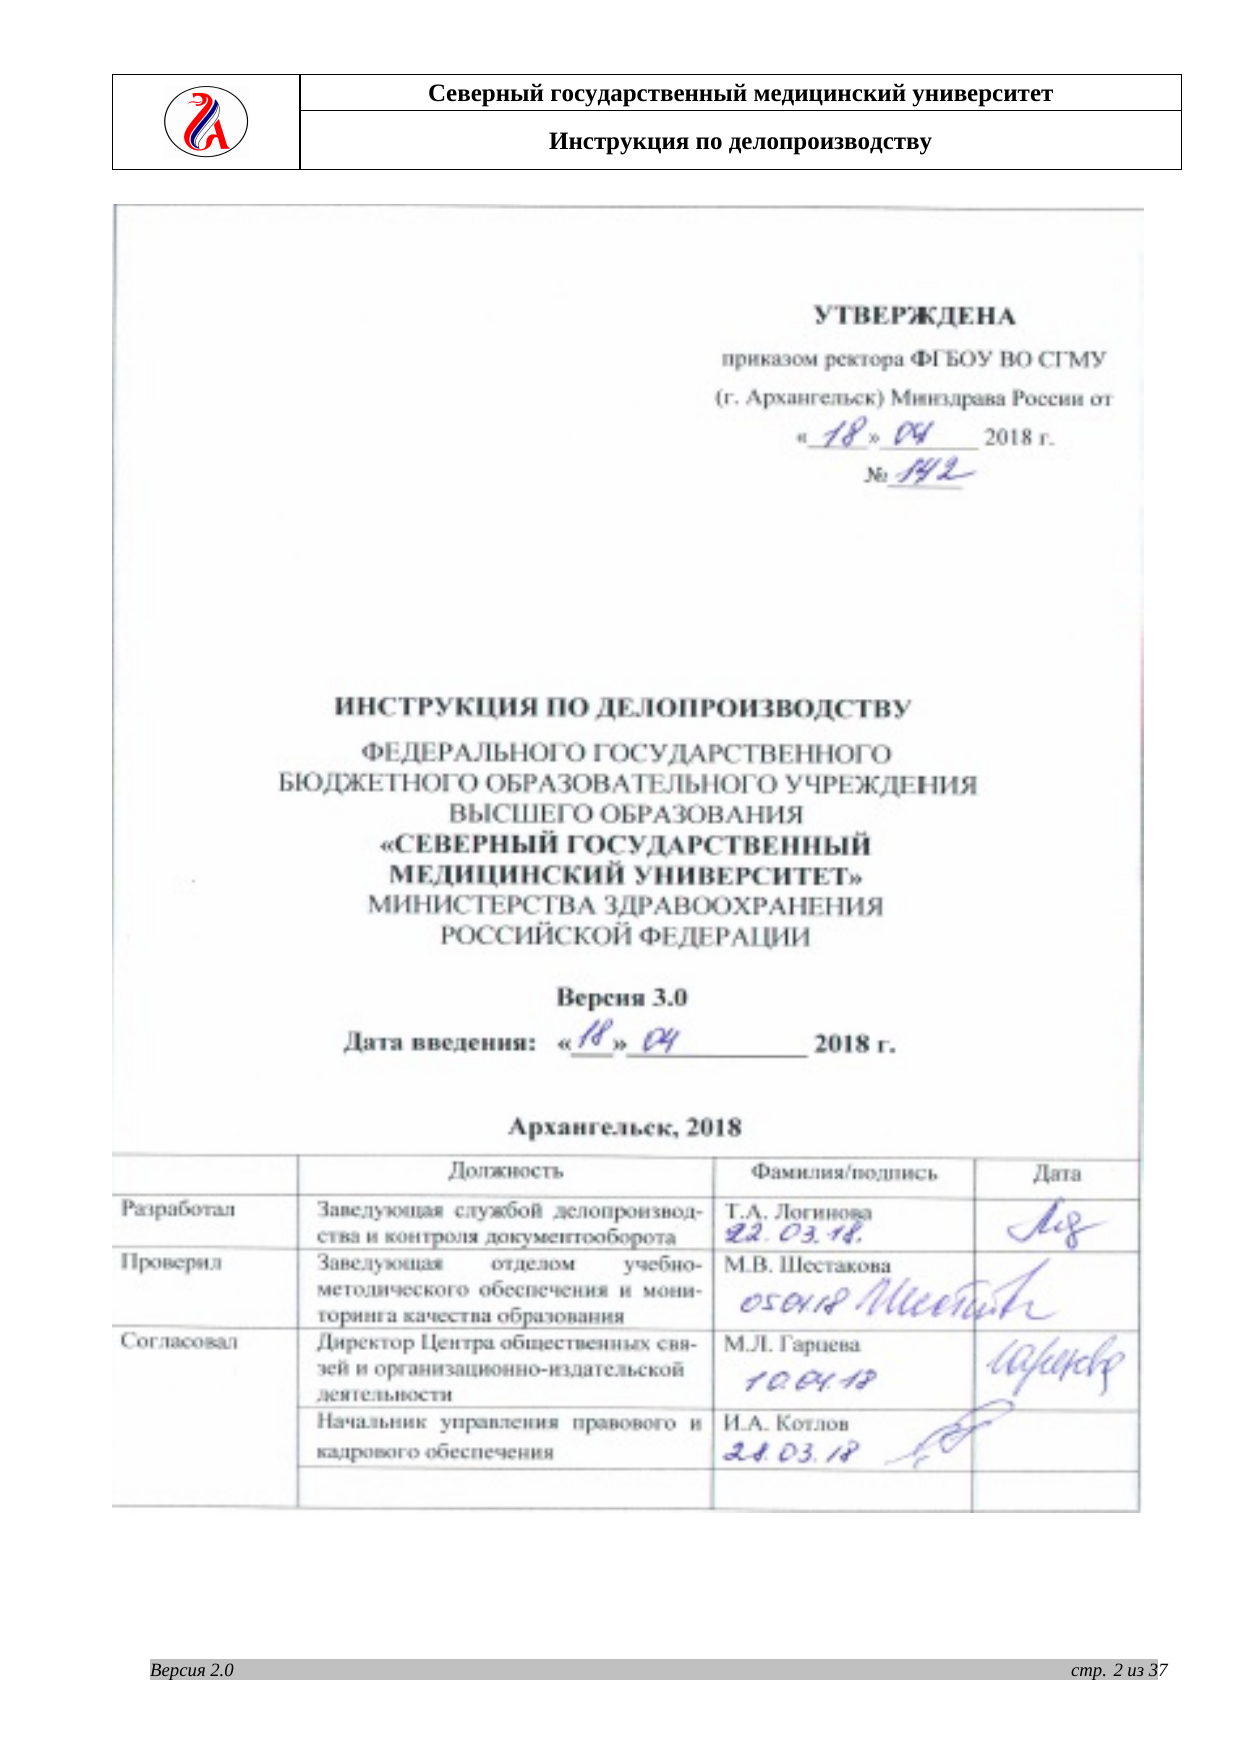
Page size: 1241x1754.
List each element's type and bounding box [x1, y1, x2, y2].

picture [112, 204, 1144, 1513]
